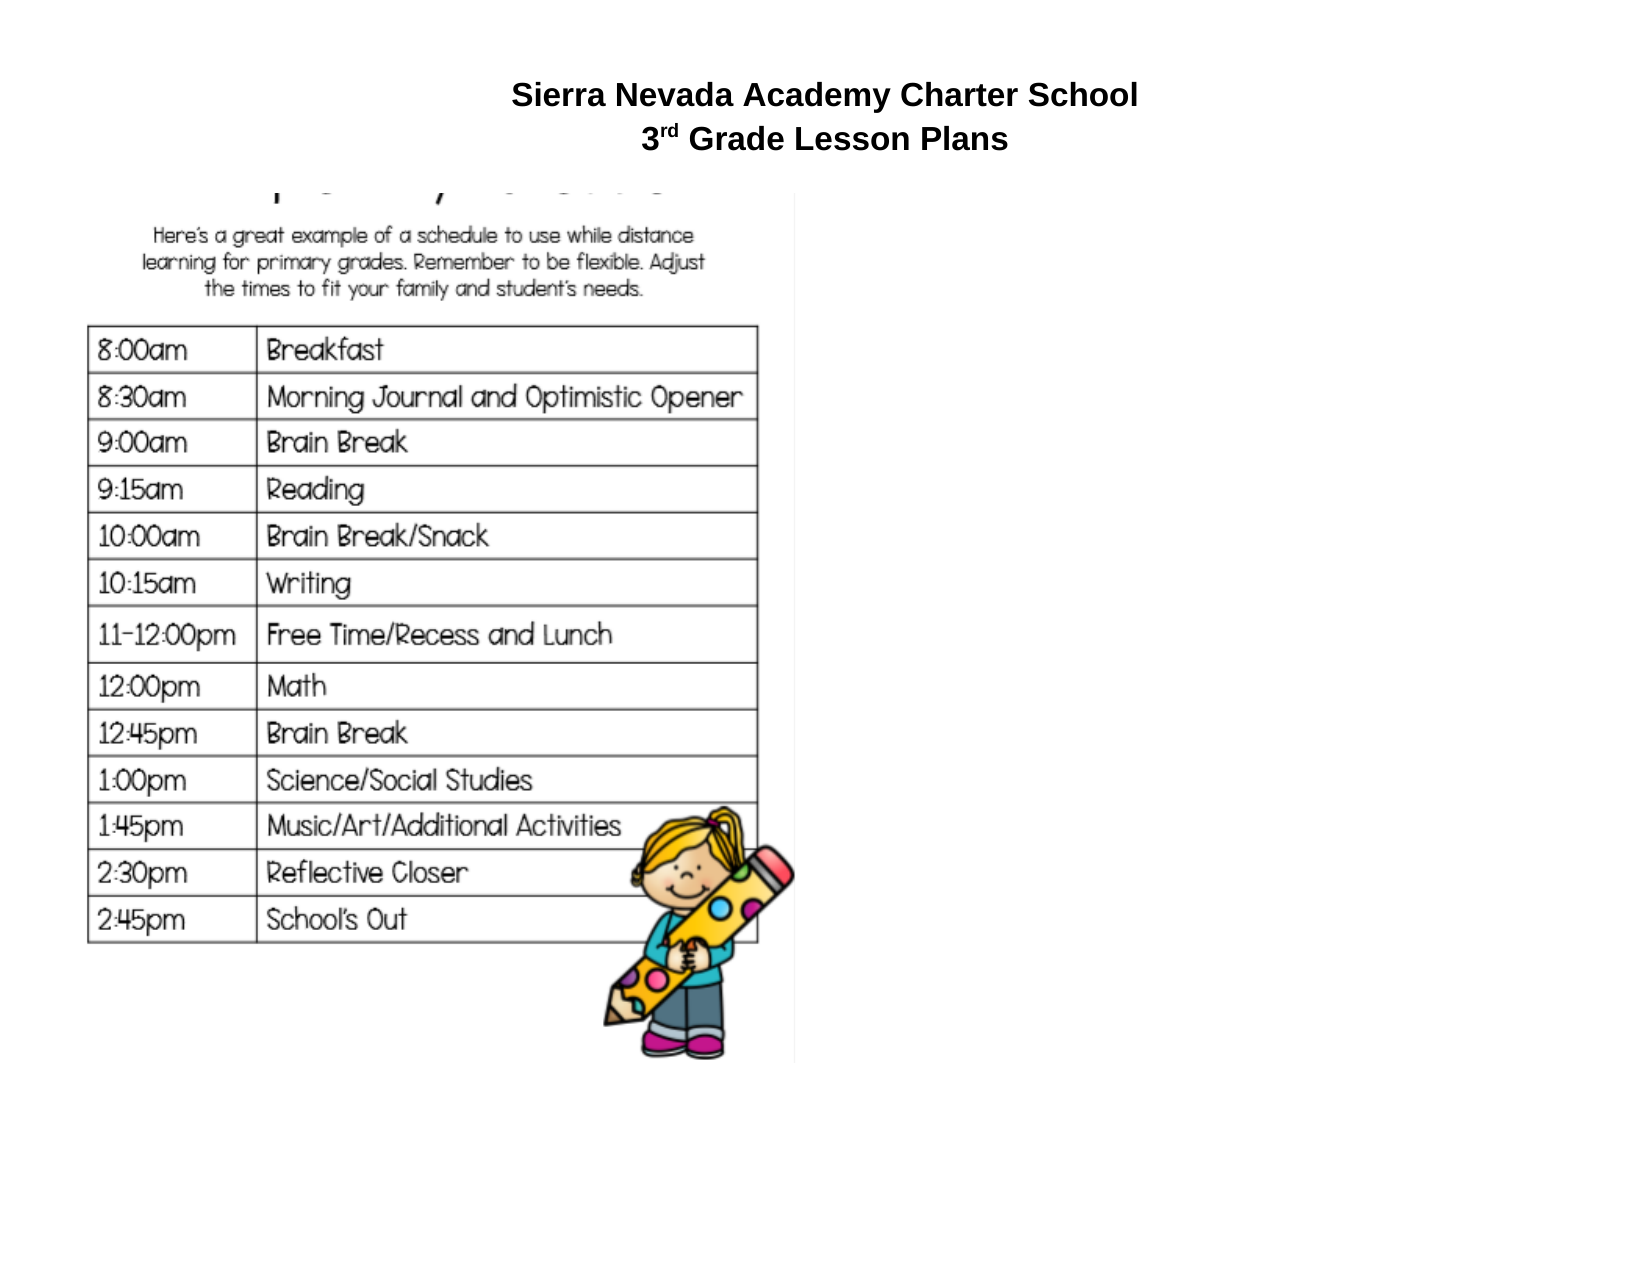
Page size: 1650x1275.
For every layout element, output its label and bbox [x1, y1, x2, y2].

picture [75, 193, 796, 1063]
